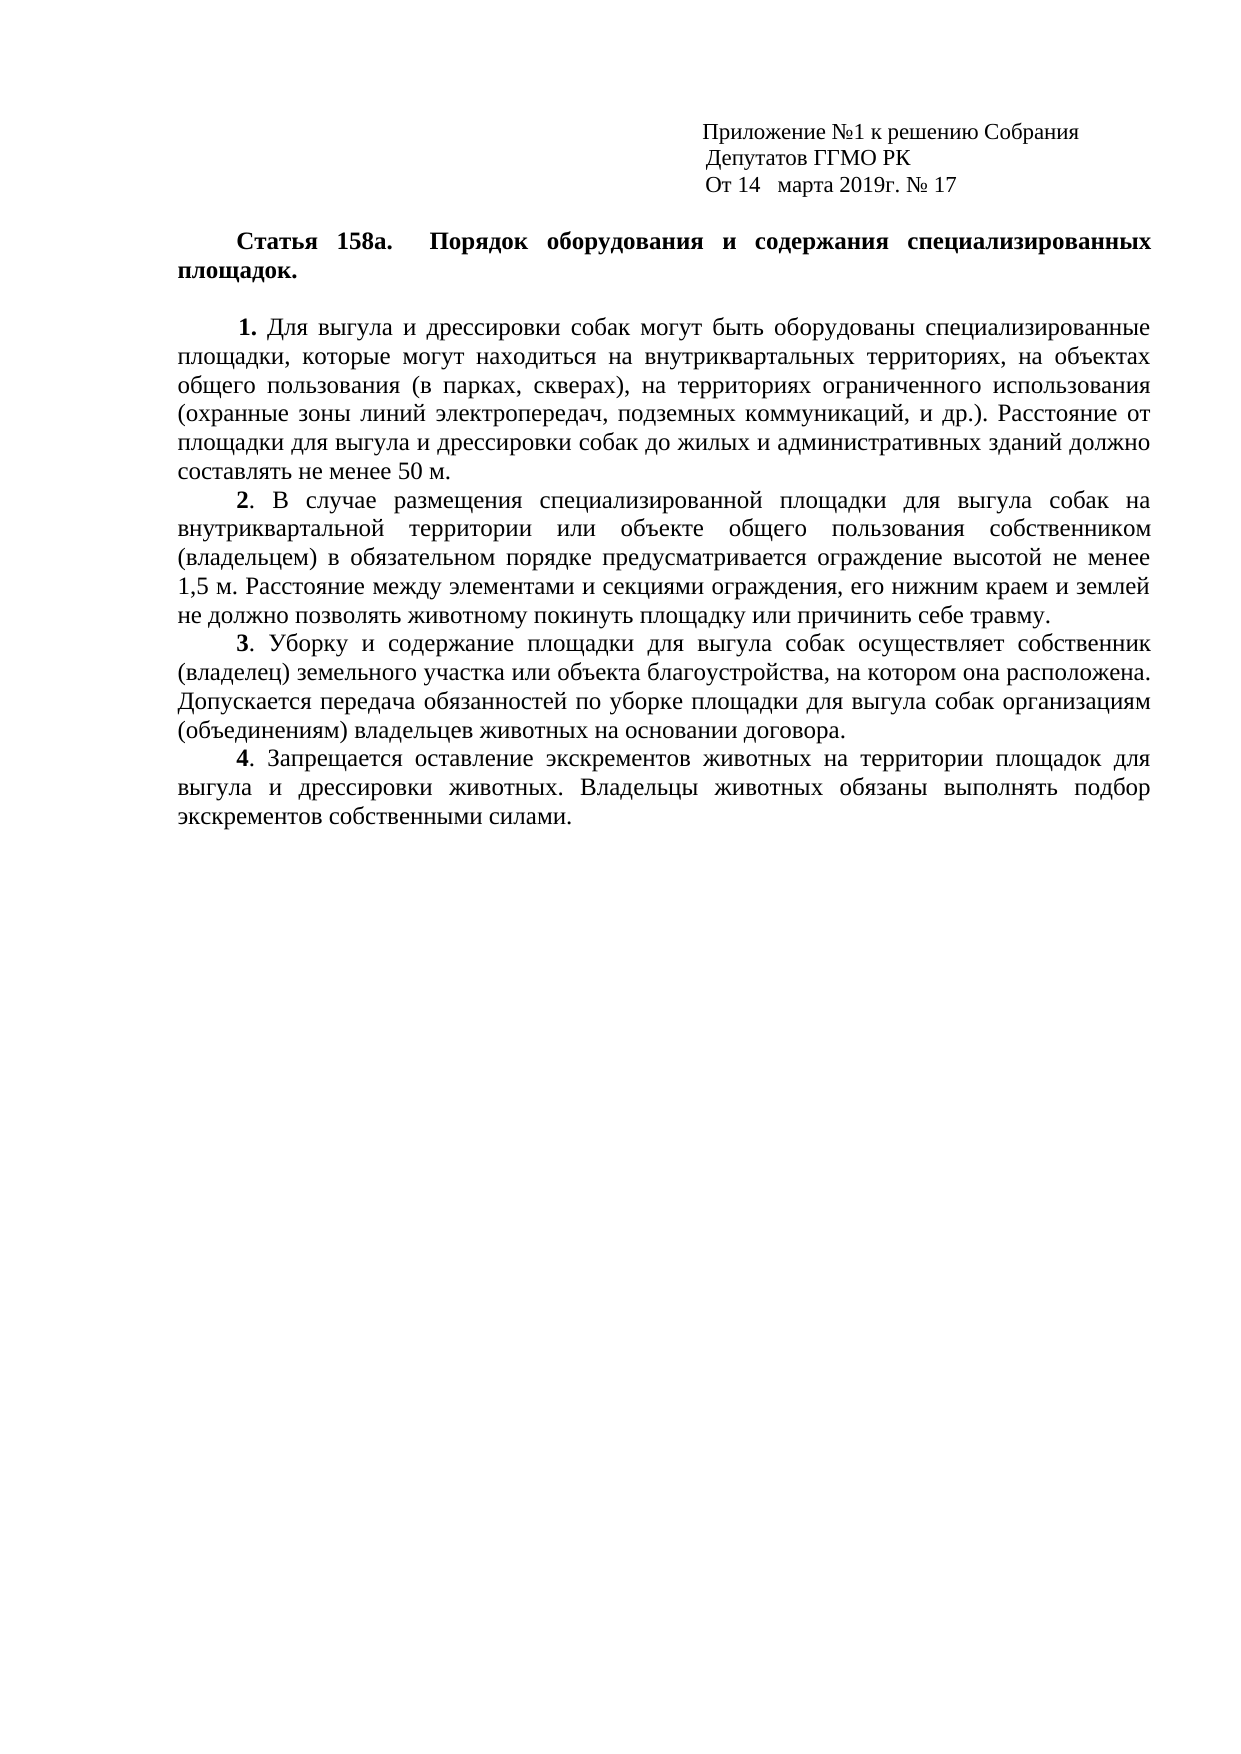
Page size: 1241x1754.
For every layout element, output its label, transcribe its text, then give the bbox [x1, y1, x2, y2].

text 4. Запрещается оставление экскрементов животных на территории площадок для выгула и дрессировки животных. Владельцы животных обязаны выполнять подбор экскрементов собственными силами. [177, 743, 1152, 830]
text Статья 158а. Порядок оборудования и содержания специализированных площадок. [177, 226, 1152, 283]
text 1. Для выгула и дрессировки собак могут быть оборудованы специализированные площадки, которые могут находиться на внутриквартальных территориях, на объектах общего пользования (в парках, скверах), на территориях ограниченного использования (охранные зоны линий электропередач, подземных коммуникаций, и др.). Расстояние от площадки для выгула и дрессировки собак до жилых и административных зданий должно составлять не менее . [177, 312, 1152, 485]
text Депутатов ГГМО РК [177, 144, 1152, 171]
text 3. Уборку и содержание площадки для выгула собак осуществляет собственник (владелец) земельного участка или объекта благоустройства, на котором она расположена. Допускается передача обязанностей по уборке площадки для выгула собак организациям (объединениям) владельцев животных на основании договора. [177, 628, 1152, 743]
text Приложение №1 к решению Собрания [177, 118, 1152, 144]
text 2. В случае размещения специализированной площадки для выгула собак на внутриквартальной территории или объекте общего пользования собственником (владельцем) в обязательном порядке предусматривается ограждение высотой не менее . Расстояние между элементами и секциями ограждения, его нижним краем и землей не должно позволять животному покинуть площадку или причинить себе травму. [177, 485, 1152, 628]
text От 14 марта 2019г. № 17 [177, 171, 1152, 197]
